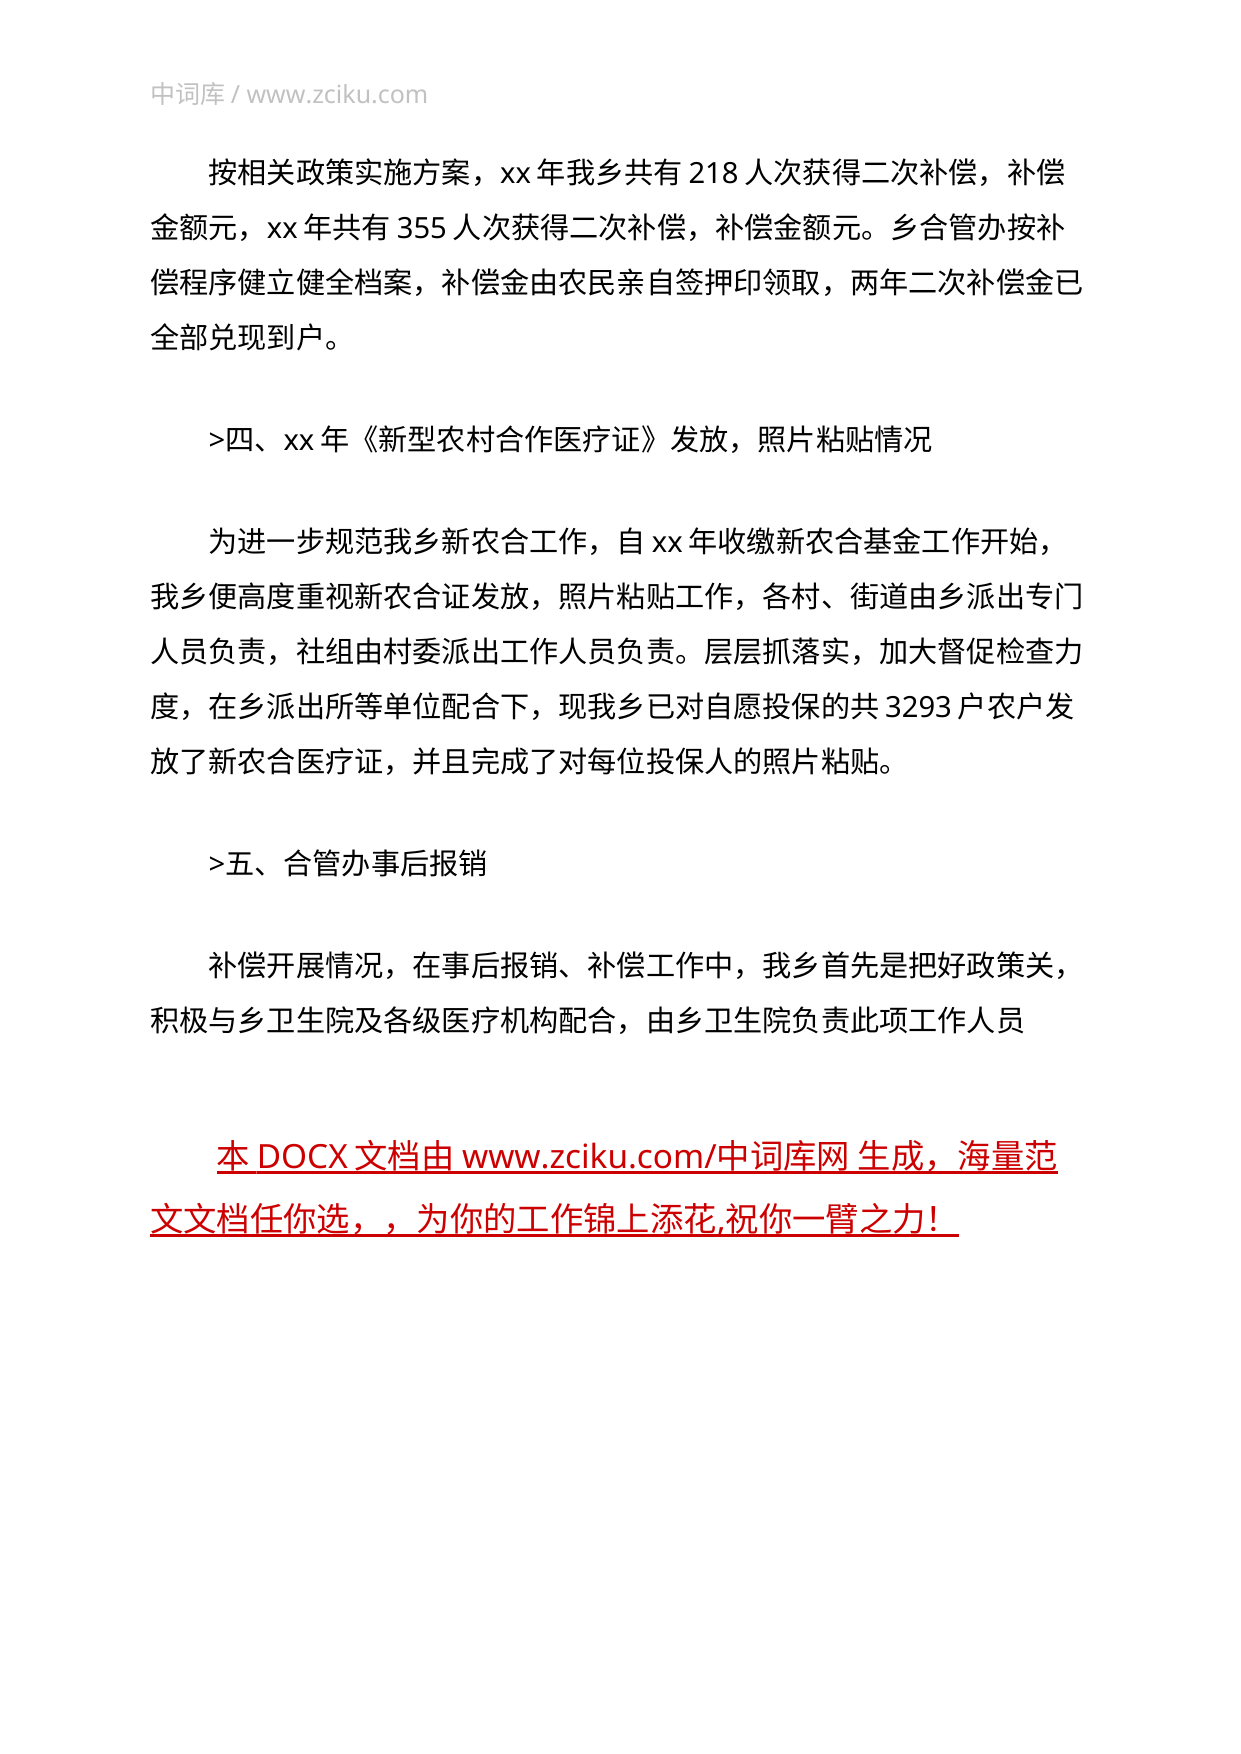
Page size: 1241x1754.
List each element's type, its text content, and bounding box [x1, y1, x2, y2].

text >四、xx年《新型农村合作医疗证》发放，照片粘贴情况 [150, 417, 1090, 459]
text 为进一步规范我乡新农合工作，自xx年收缴新农合基金工作开始，我乡便高度重视新农合证发放，照片粘贴工作，各村、街道由乡派出专门人员负责，社组由村委派出工作人员负责。层层抓落实，加大督促检查力度，在乡派出所等单位配合下，现我乡已对自愿投保的共3293户农户发放了新农合医疗证，并且完成了对每位投保人的照片粘贴。 [150, 519, 1090, 781]
text 按相关政策实施方案，xx年我乡共有218人次获得二次补偿，补偿金额元，xx年共有355人次获得二次补偿，补偿金额元。乡合管办按补偿程序健立健全档案，补偿金由农民亲自签押印领取，两年二次补偿金已全部兑现到户。 [150, 150, 1090, 357]
text 本DOCX文档由 www.zciku.com/中词库网 生成，海量范文文档任你选，，为你的工作锦上添花,祝你一臂之力！ [150, 1130, 1090, 1241]
text >五、合管办事后报销 [150, 840, 1090, 883]
text 补偿开展情况，在事后报销、补偿工作中，我乡首先是把好政策关，积极与乡卫生院及各级医疗机构配合，由乡卫生院负责此项工作人员 [150, 942, 1090, 1039]
